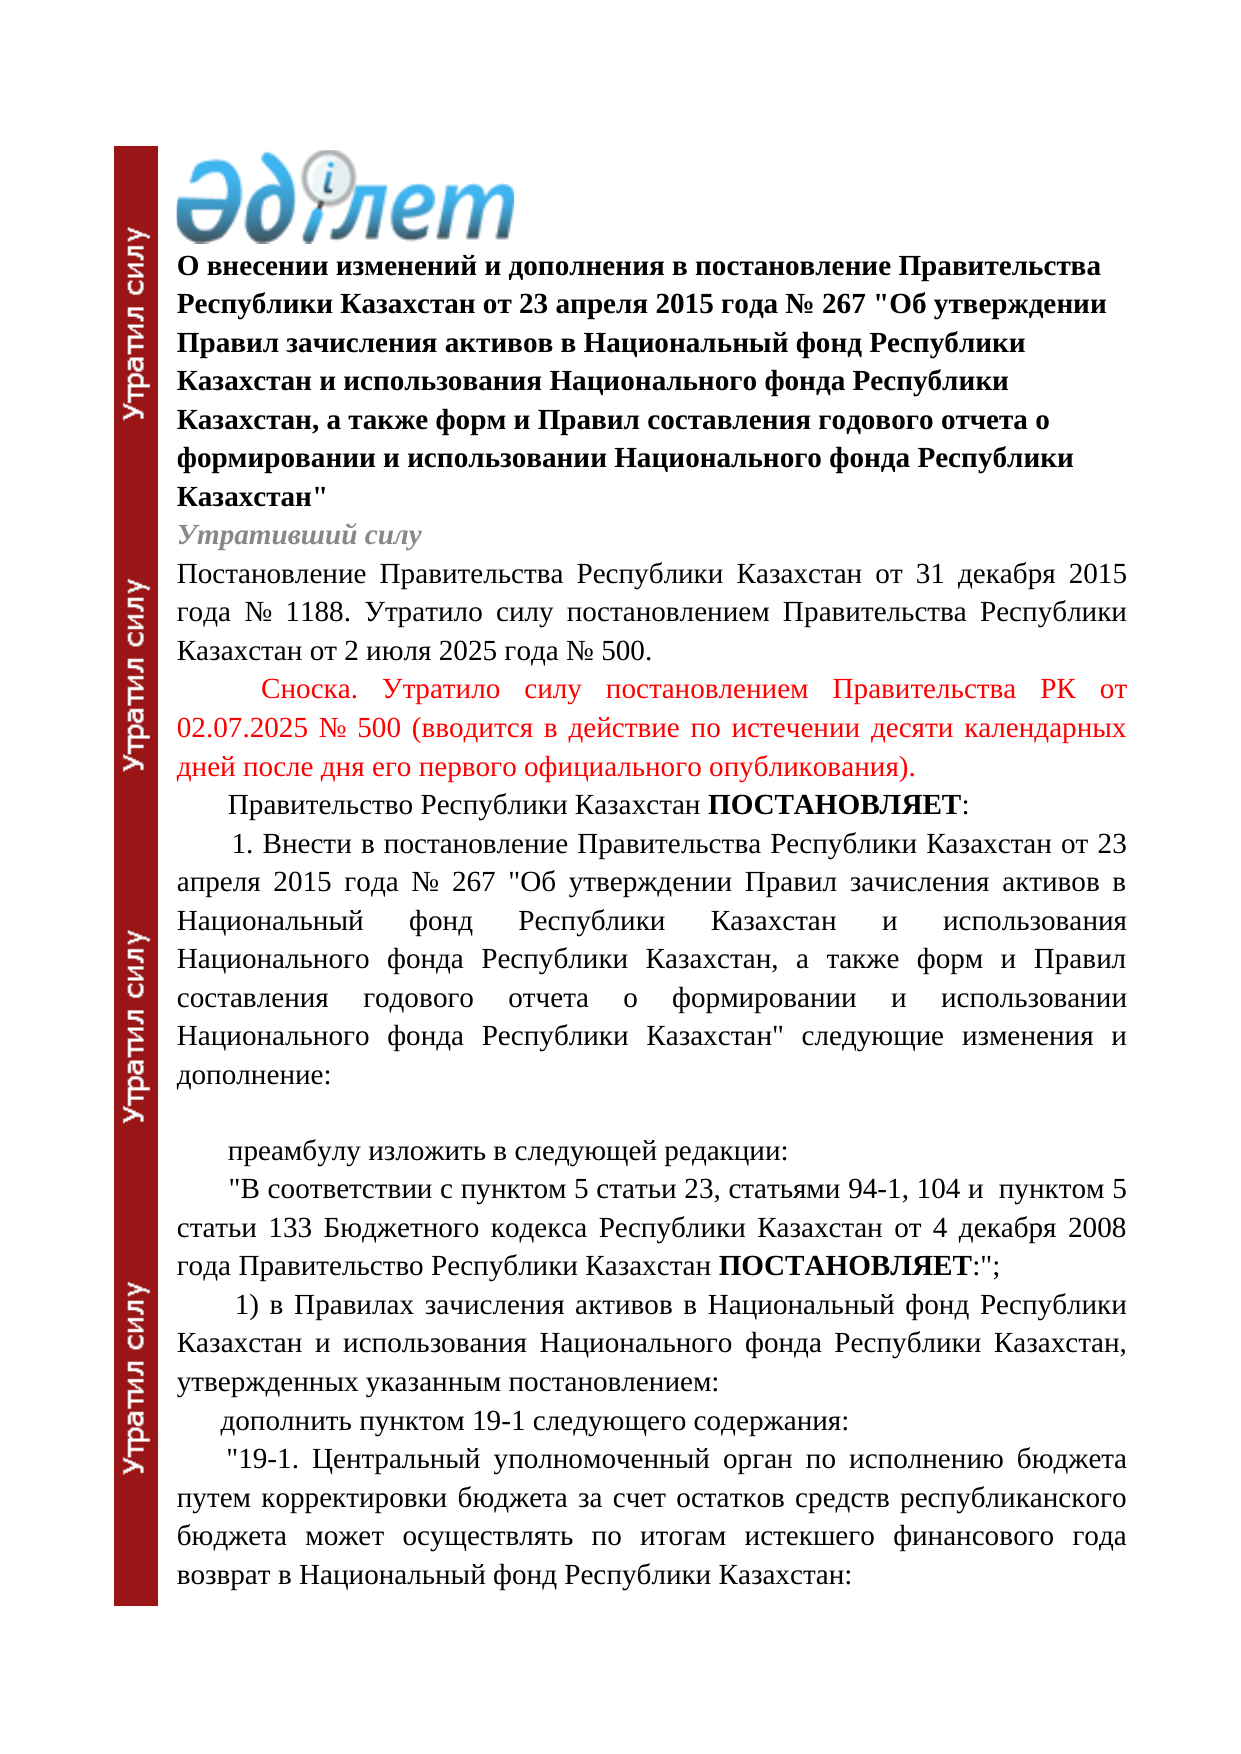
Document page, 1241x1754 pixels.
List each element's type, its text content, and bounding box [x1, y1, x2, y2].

text 1) в Правилах зачисления активов в Национальный фонд Республики Казахстан и использования Национального фонда Республики Казахстан, утвержденных указанным постановлением: [112, 1287, 1128, 1398]
text "В соответствии с пунктом 5 статьи 23, статьями 94-1, 104 и пунктом 5 статьи 133 Бюджетного кодекса Республики Казахстан от 4 декабря 2008 года Правительство Республики Казахстан ПОСТАНОВЛЯЕТ:"; [112, 1171, 1128, 1282]
text преамбулу изложить в следующей редакции: [112, 1133, 1128, 1166]
picture [114, 667, 158, 672]
text Правительство Республики Казахстан ПОСТАНОВЛЯЕТ: [112, 787, 1128, 821]
picture [176, 150, 515, 244]
text "19-1. Центральный уполномоченный орган по исполнению бюджета путем корректировки бюджета за счет остатков средств республиканского бюджета может осуществлять по итогам истекшего финансового года возврат в Национальный фонд Республики Казахстан: [112, 1441, 1128, 1590]
text дополнить пунктом 19-1 следующего содержания: [112, 1403, 1128, 1436]
text Постановление Правительства Республики Казахстан от 31 декабря 2015 года № 1188. Утратило силу постановлением Правительства Республики Казахстан от 2 июля 2025 года № 500. [112, 556, 1128, 667]
picture [114, 1282, 158, 1287]
picture [114, 821, 158, 826]
picture [114, 146, 158, 248]
text Сноска. Утратило силу постановлением Правительства РК от 02.07.2025 № 500 (вводится в действие по истечении десяти календарных дней после дня его первого официального опубликования). [112, 672, 1128, 782]
picture [114, 1091, 158, 1133]
picture [114, 1590, 158, 1606]
text О внесении изменений и дополнения в постановление Правительства Республики Казахстан от 23 апреля 2015 года № 267 "Об утверждении Правил зачисления активов в Национальный фонд Республики Казахстан и использования Национального фонда Республики Казахстан, а также форм и Правил составления годового отчета о формировании и использовании Национального фонда Республики Казахстан" [112, 248, 1128, 512]
picture [114, 1436, 158, 1441]
text 1. Внести в постановление Правительства Республики Казахстан от 23 апреля 2015 года № 267 "Об утверждении Правил зачисления активов в Национальный фонд Республики Казахстан и использования Национального фонда Республики Казахстан, а также форм и Правил составления годового отчета о формировании и использовании Национального фонда Республики Казахстан" следующие изменения и дополнение: [112, 826, 1128, 1091]
text Утративший силу [112, 517, 1128, 551]
picture [114, 782, 158, 787]
picture [114, 1398, 158, 1403]
picture [114, 551, 158, 556]
picture [114, 1166, 158, 1171]
picture [114, 512, 158, 517]
